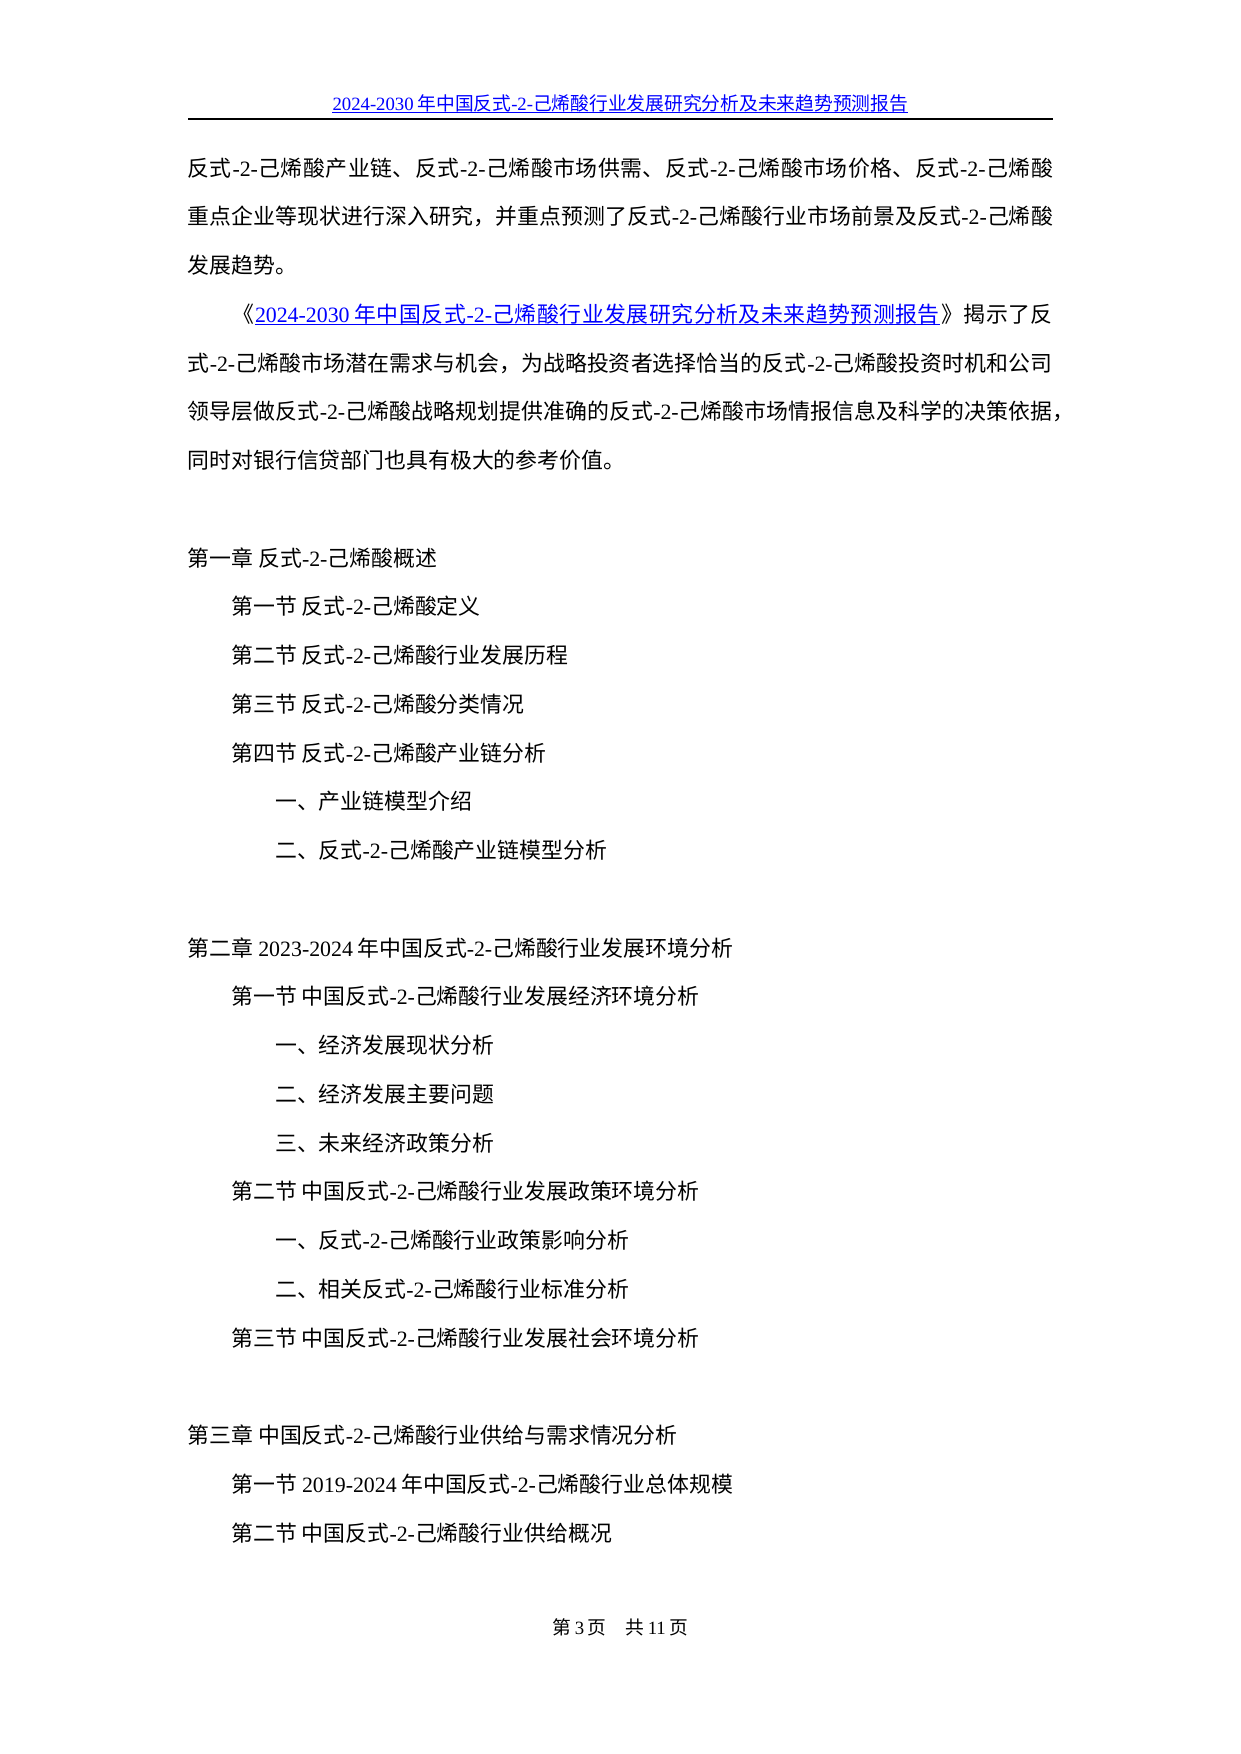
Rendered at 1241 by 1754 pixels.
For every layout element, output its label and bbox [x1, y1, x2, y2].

text [187, 150, 1053, 1548]
